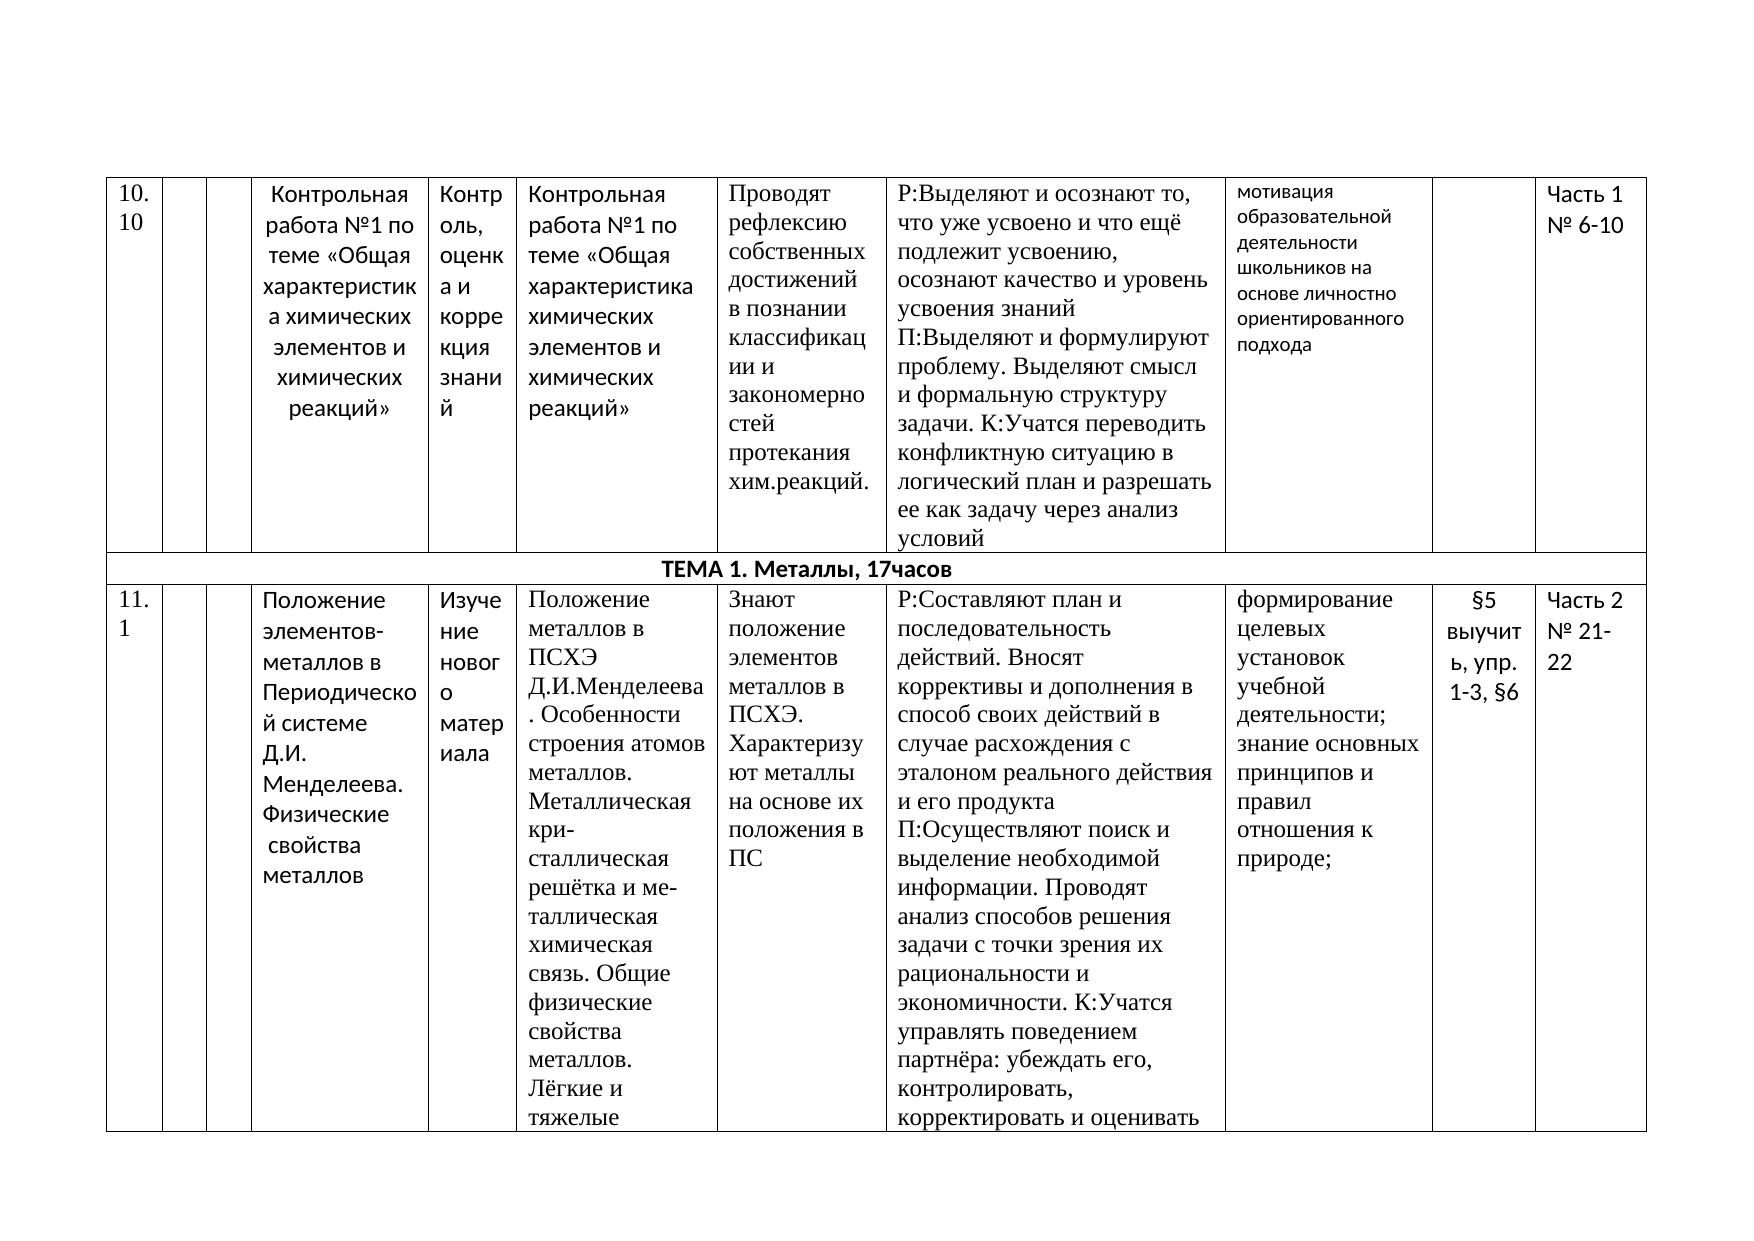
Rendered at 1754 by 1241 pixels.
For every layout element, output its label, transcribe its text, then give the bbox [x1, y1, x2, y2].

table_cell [1433, 585, 1535, 1131]
table_cell Часть 1 № 6-10 [1536, 178, 1646, 552]
table_cell Контроль, оценка и коррекция знаний [429, 178, 516, 552]
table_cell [517, 585, 717, 1131]
table_cell 10.10 [107, 178, 162, 552]
table_cell Р:Выделяют и осознают то, что уже усвоено и что ещё подлежит усвоению, осознают качество и уровень усвоения знаний П:Выделяют и формулируют проблему. Выделяют смысл и формальную структуру задачи. К:Учатся переводить конфликтную ситуацию в логический план и разрешать ее как задачу через анализ условий [887, 178, 1225, 552]
table_cell ТЕМА 1. Металлы, 17часов [107, 553, 1646, 583]
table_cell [252, 585, 428, 1131]
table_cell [429, 585, 516, 1131]
table_cell Часть 2 № 21-22 [1536, 585, 1646, 1131]
table_cell [163, 585, 206, 1131]
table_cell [887, 585, 1225, 1131]
table_cell [207, 585, 251, 1131]
table_cell [207, 178, 251, 552]
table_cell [718, 585, 886, 1131]
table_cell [1226, 585, 1432, 1131]
table_cell [163, 178, 206, 552]
table_cell Контрольная работа №1 по теме «Общая характеристика химических элементов и химических реакций» [252, 178, 428, 552]
table_cell Контрольная работа №1 по теме «Общая характеристика химических элементов и химических реакций» [517, 178, 717, 552]
table_cell 11.1 [107, 585, 162, 1131]
table_cell мотивация образовательной деятельности школьников на основе личностно ориентированного подхода [1226, 178, 1432, 552]
table_cell [1433, 178, 1535, 552]
table_cell Проводят рефлексию собственных достижений в познании классификации и закономерностей протекания хим.реакций. [718, 178, 886, 552]
